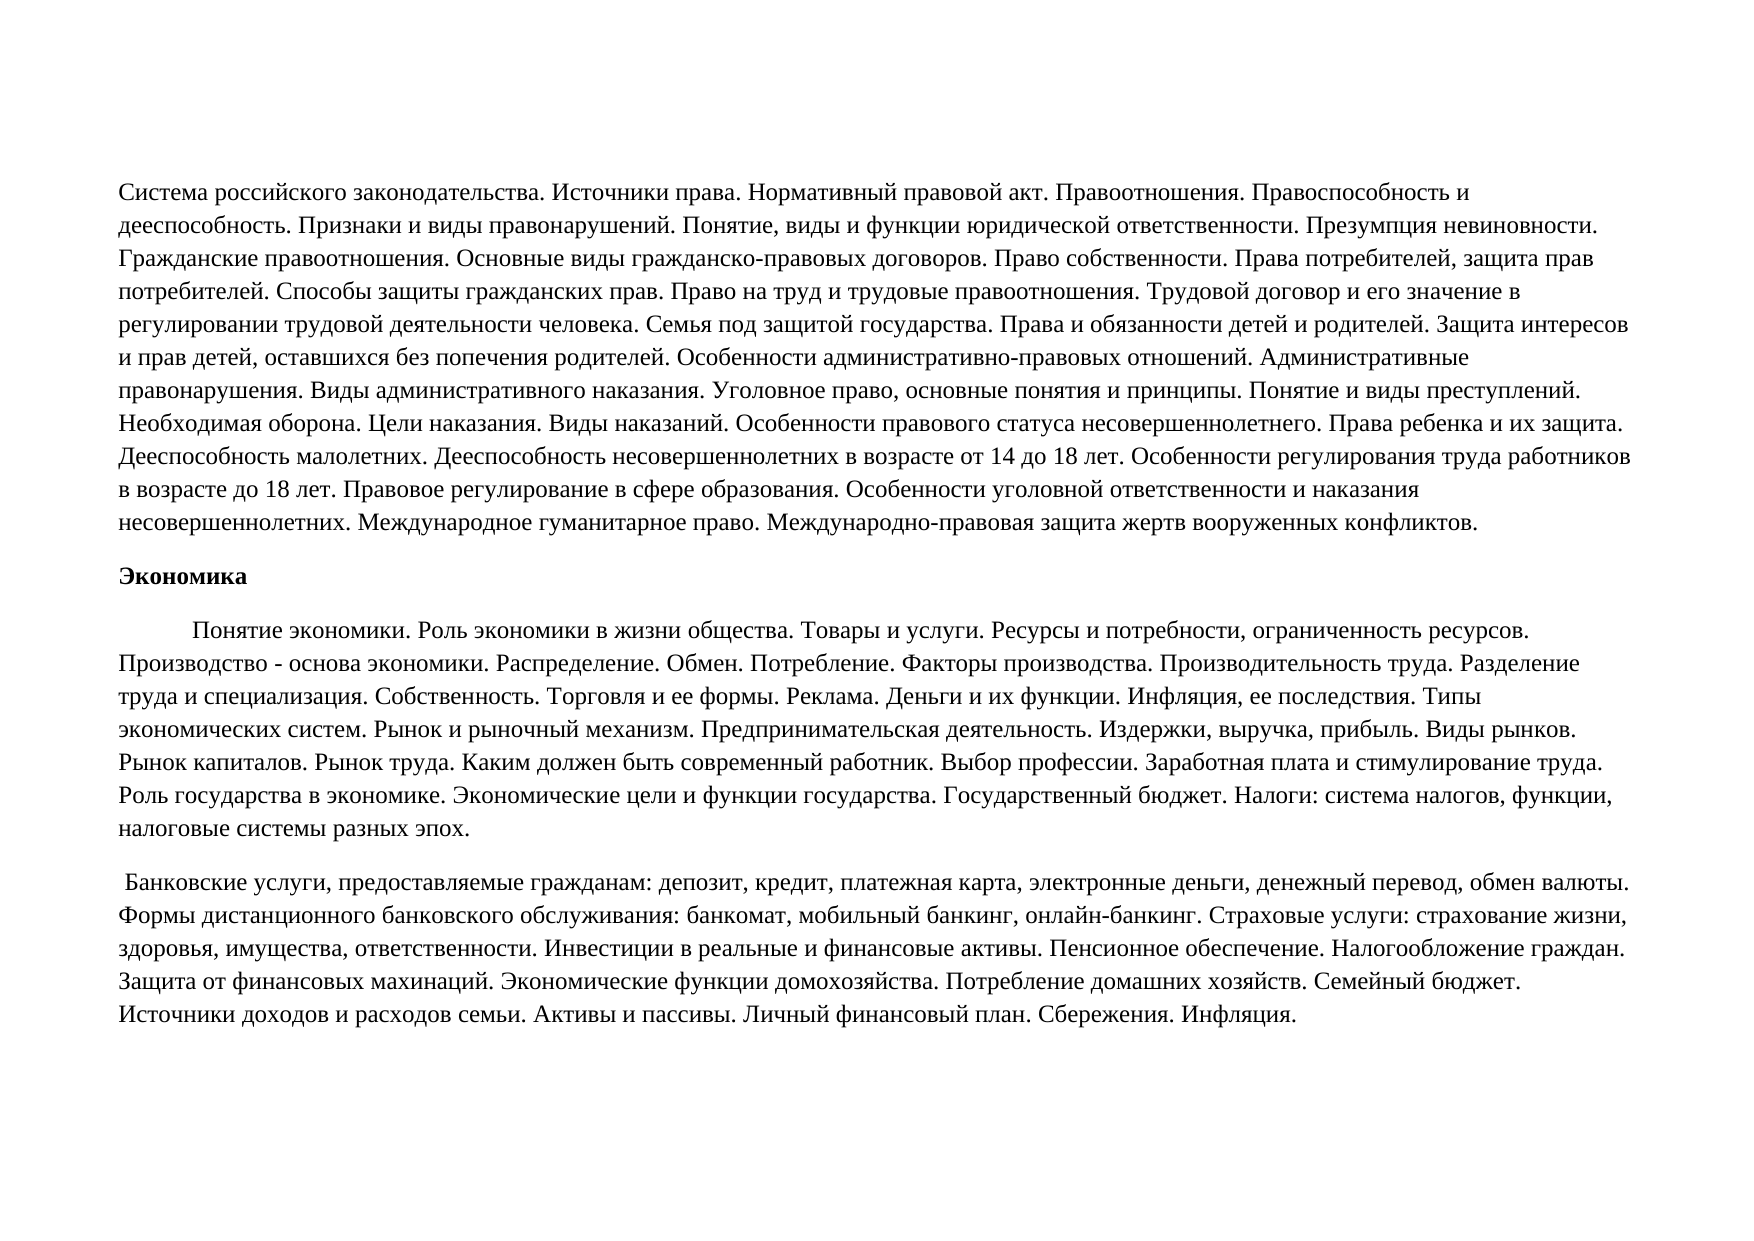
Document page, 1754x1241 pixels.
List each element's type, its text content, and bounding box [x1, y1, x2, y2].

text Экономика [118, 561, 1636, 590]
text Система российского законодательства. Источники права. Нормативный правовой акт. Правоотношения. Правоспособность и дееспособность. Признаки и виды правонарушений. Понятие, виды и функции юридической ответственности. Презумпция невиновности. Гражданские правоотношения. Основные виды гражданско-правовых договоров. Право собственности. Права потребителей, защита прав потребителей. Способы защиты гражданских прав. Право на труд и трудовые правоотношения. Трудовой договор и его значение в регулировании трудовой деятельности человека. Семья под защитой государства. Права и обязанности детей и родителей. Защита интересов и прав детей, оставшихся без попечения родителей. Особенности административно-правовых отношений. Административные правонарушения. Виды административного наказания. Уголовное право, основные понятия и принципы. Понятие и виды преступлений. Необходимая оборона. Цели наказания. Виды наказаний. Особенности правового статуса несовершеннолетнего. Права ребенка и их защита. Дееспособность малолетних. Дееспособность несовершеннолетних в возрасте от 14 до 18 лет. Особенности регулирования труда работников в возрасте до 18 лет. Правовое регулирование в сфере образования. Особенности уголовной ответственности и наказания несовершеннолетних. Международное гуманитарное право. Международно-правовая защита жертв вооруженных конфликтов. [118, 177, 1636, 536]
text Банковские услуги, предоставляемые гражданам: депозит, кредит, платежная карта, электронные деньги, денежный перевод, обмен валюты. Формы дистанционного банковского обслуживания: банкомат, мобильный банкинг, онлайн-банкинг. Страховые услуги: страхование жизни, здоровья, имущества, ответственности. Инвестиции в реальные и финансовые активы. Пенсионное обеспечение. Налогообложение граждан. Защита от финансовых махинаций. Экономические функции домохозяйства. Потребление домашних хозяйств. Семейный бюджет. Источники доходов и расходов семьи. Активы и пассивы. Личный финансовый план. Сбережения. Инфляция. [118, 867, 1636, 1028]
text Понятие экономики. Роль экономики в жизни общества. Товары и услуги. Ресурсы и потребности, ограниченность ресурсов. Производство - основа экономики. Распределение. Обмен. Потребление. Факторы производства. Производительность труда. Разделение труда и специализация. Собственность. Торговля и ее формы. Реклама. Деньги и их функции. Инфляция, ее последствия. Типы экономических систем. Рынок и рыночный механизм. Предпринимательская деятельность. Издержки, выручка, прибыль. Виды рынков. Рынок капиталов. Рынок труда. Каким должен быть современный работник. Выбор профессии. Заработная плата и стимулирование труда. Роль государства в экономике. Экономические цели и функции государства. Государственный бюджет. Налоги: система налогов, функции, налоговые системы разных эпох. [118, 615, 1636, 842]
